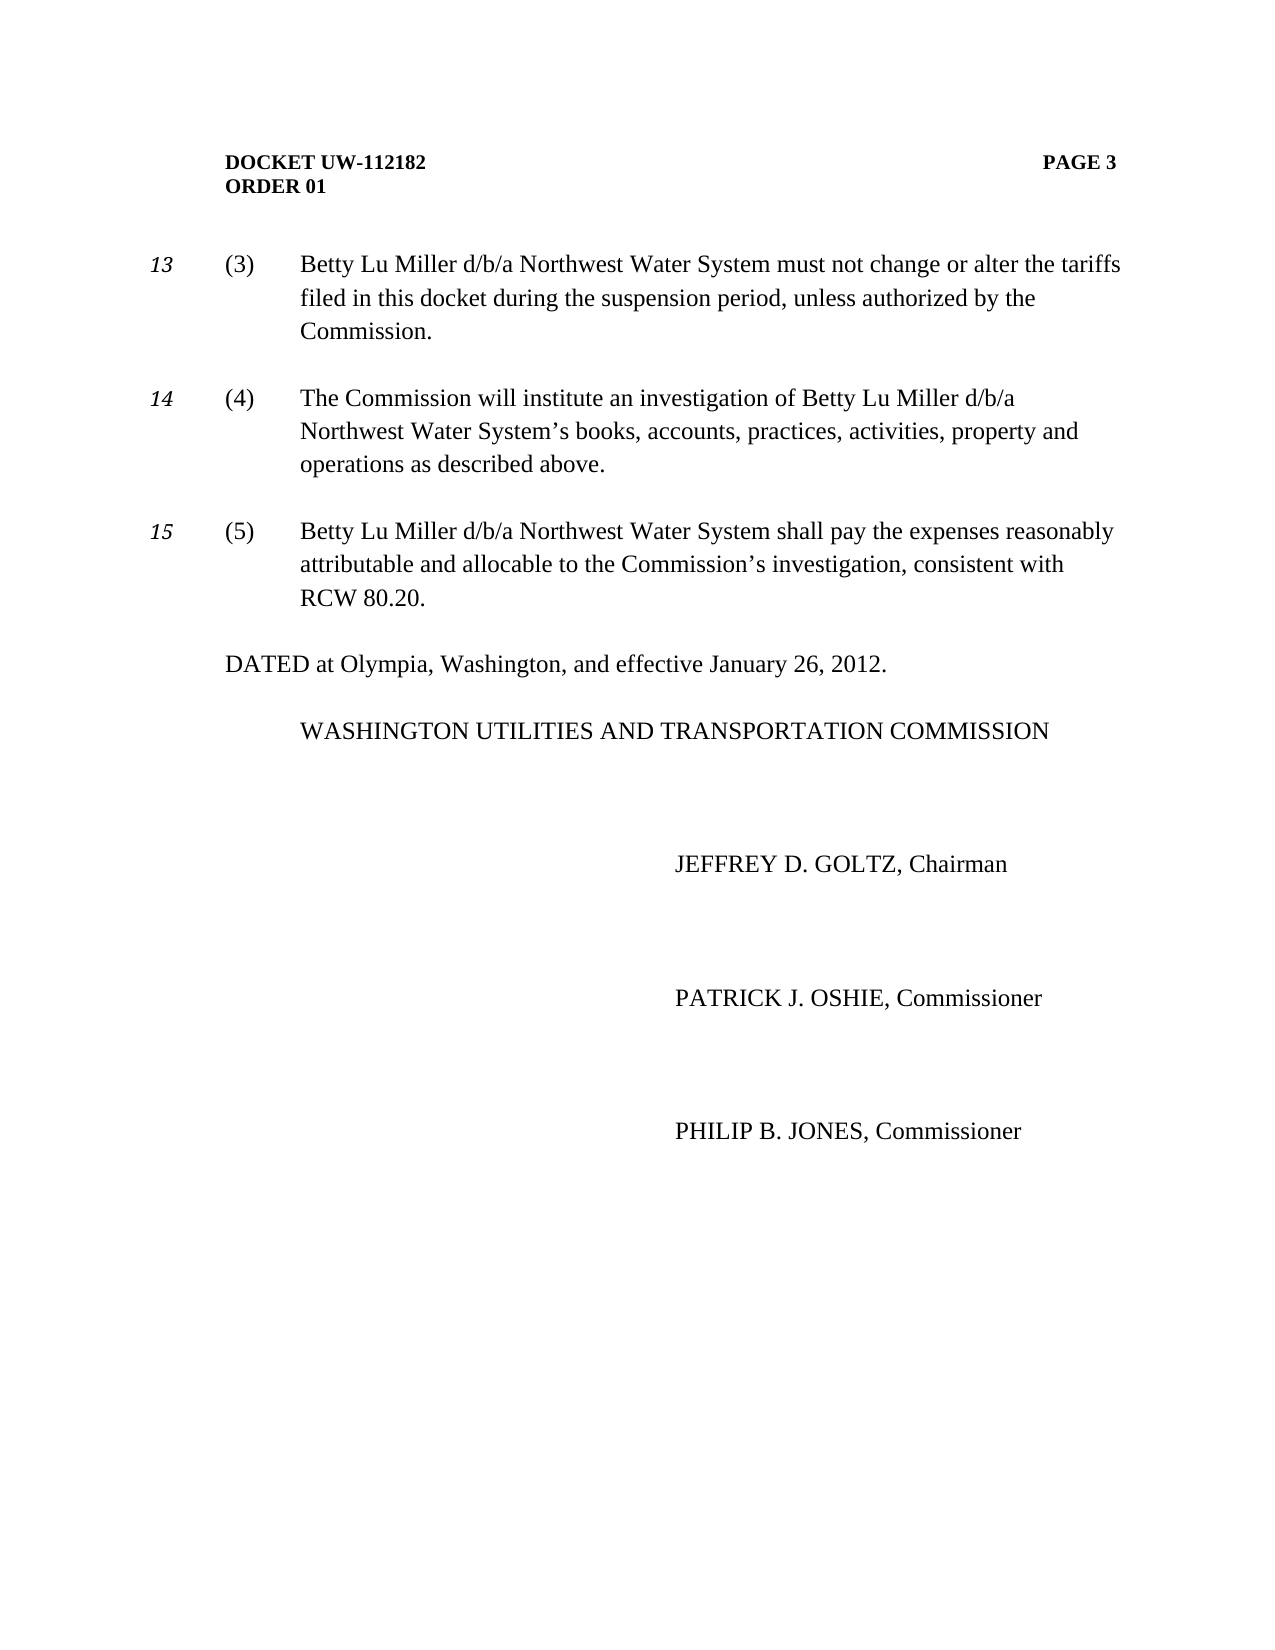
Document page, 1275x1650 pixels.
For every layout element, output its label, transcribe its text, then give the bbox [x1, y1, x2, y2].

text WASHINGTON UTILITIES AND TRANSPORTATION COMMISSION [225, 713, 1125, 746]
list (3) Betty Lu Miller d/b/a Northwest Water System must not change or alter the tariffs filed in this docket during the suspension period, unless authorized by the Commission. [150, 246, 1125, 346]
list (5) Betty Lu Miller d/b/a Northwest Water System shall pay the expenses reasonably attributable and allocable to the Commission’s investigation, consistent with RCW 80.20. [150, 513, 1125, 613]
text PATRICK J. OSHIE, Commissioner [225, 979, 1125, 1013]
text PHILIP B. JONES, Commissioner [225, 1113, 1125, 1146]
text JEFFREY D. GOLTZ, Chairman [225, 846, 1125, 879]
text DATED at Olympia, Washington, and effective January 26, 2012. [225, 646, 1125, 679]
list (4) The Commission will institute an investigation of Betty Lu Miller d/b/a Northwest Water System’s books, accounts, practices, activities, property and operations as described above. [150, 379, 1125, 479]
